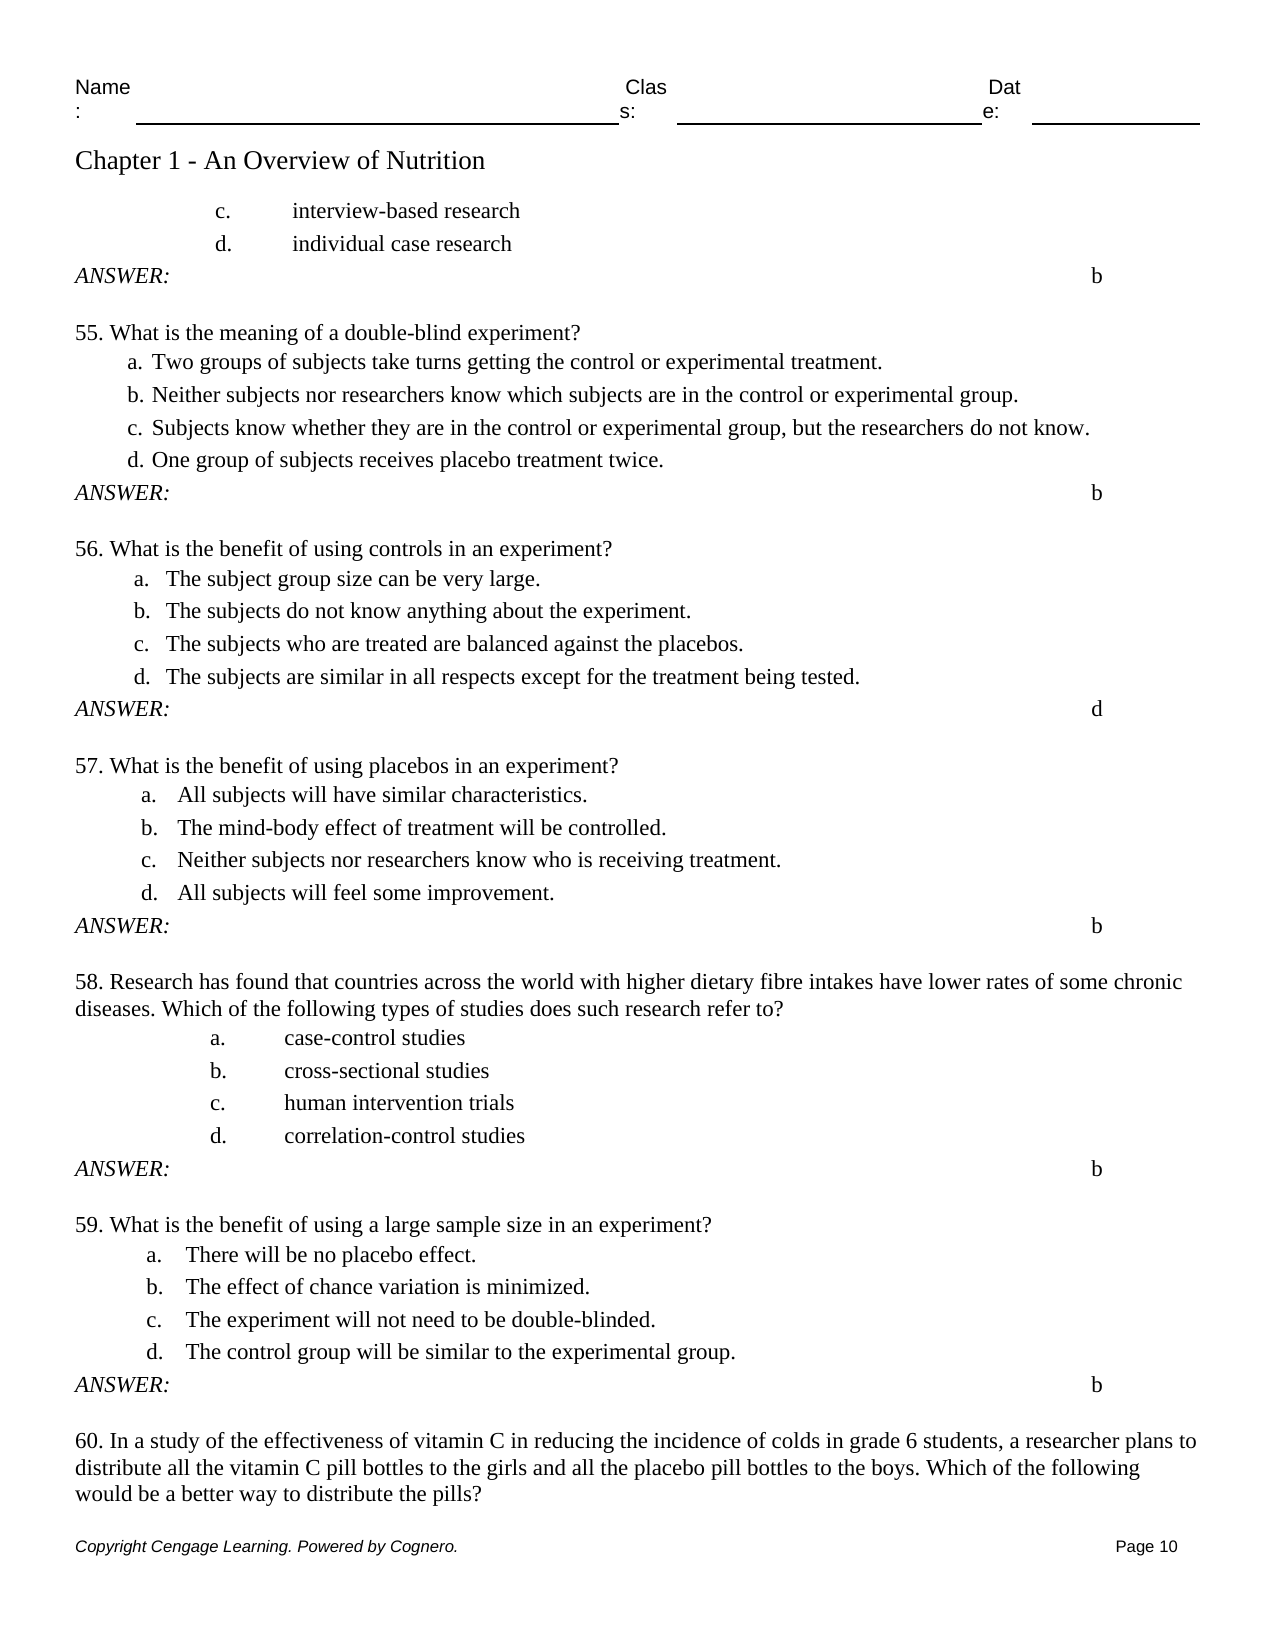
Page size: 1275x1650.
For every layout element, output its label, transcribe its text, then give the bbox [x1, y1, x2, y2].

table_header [75, 194, 1200, 292]
table_header 56. What is the benefit of using controls in an experiment? [75, 535, 1200, 725]
table_header 55. What is the meaning of a double-blind experiment? [75, 319, 1200, 508]
table_header 57. What is the benefit of using placebos in an experiment? [75, 752, 1200, 941]
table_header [75, 1428, 1200, 1507]
table_header 59. What is the benefit of using a large sample size in an experiment? [75, 1211, 1200, 1401]
table_header 58. Research has found that countries across the world with higher dietary fibre intakes have lower rates of some chronic diseases. Which of the following types of studies does such research refer to? [75, 968, 1200, 1184]
